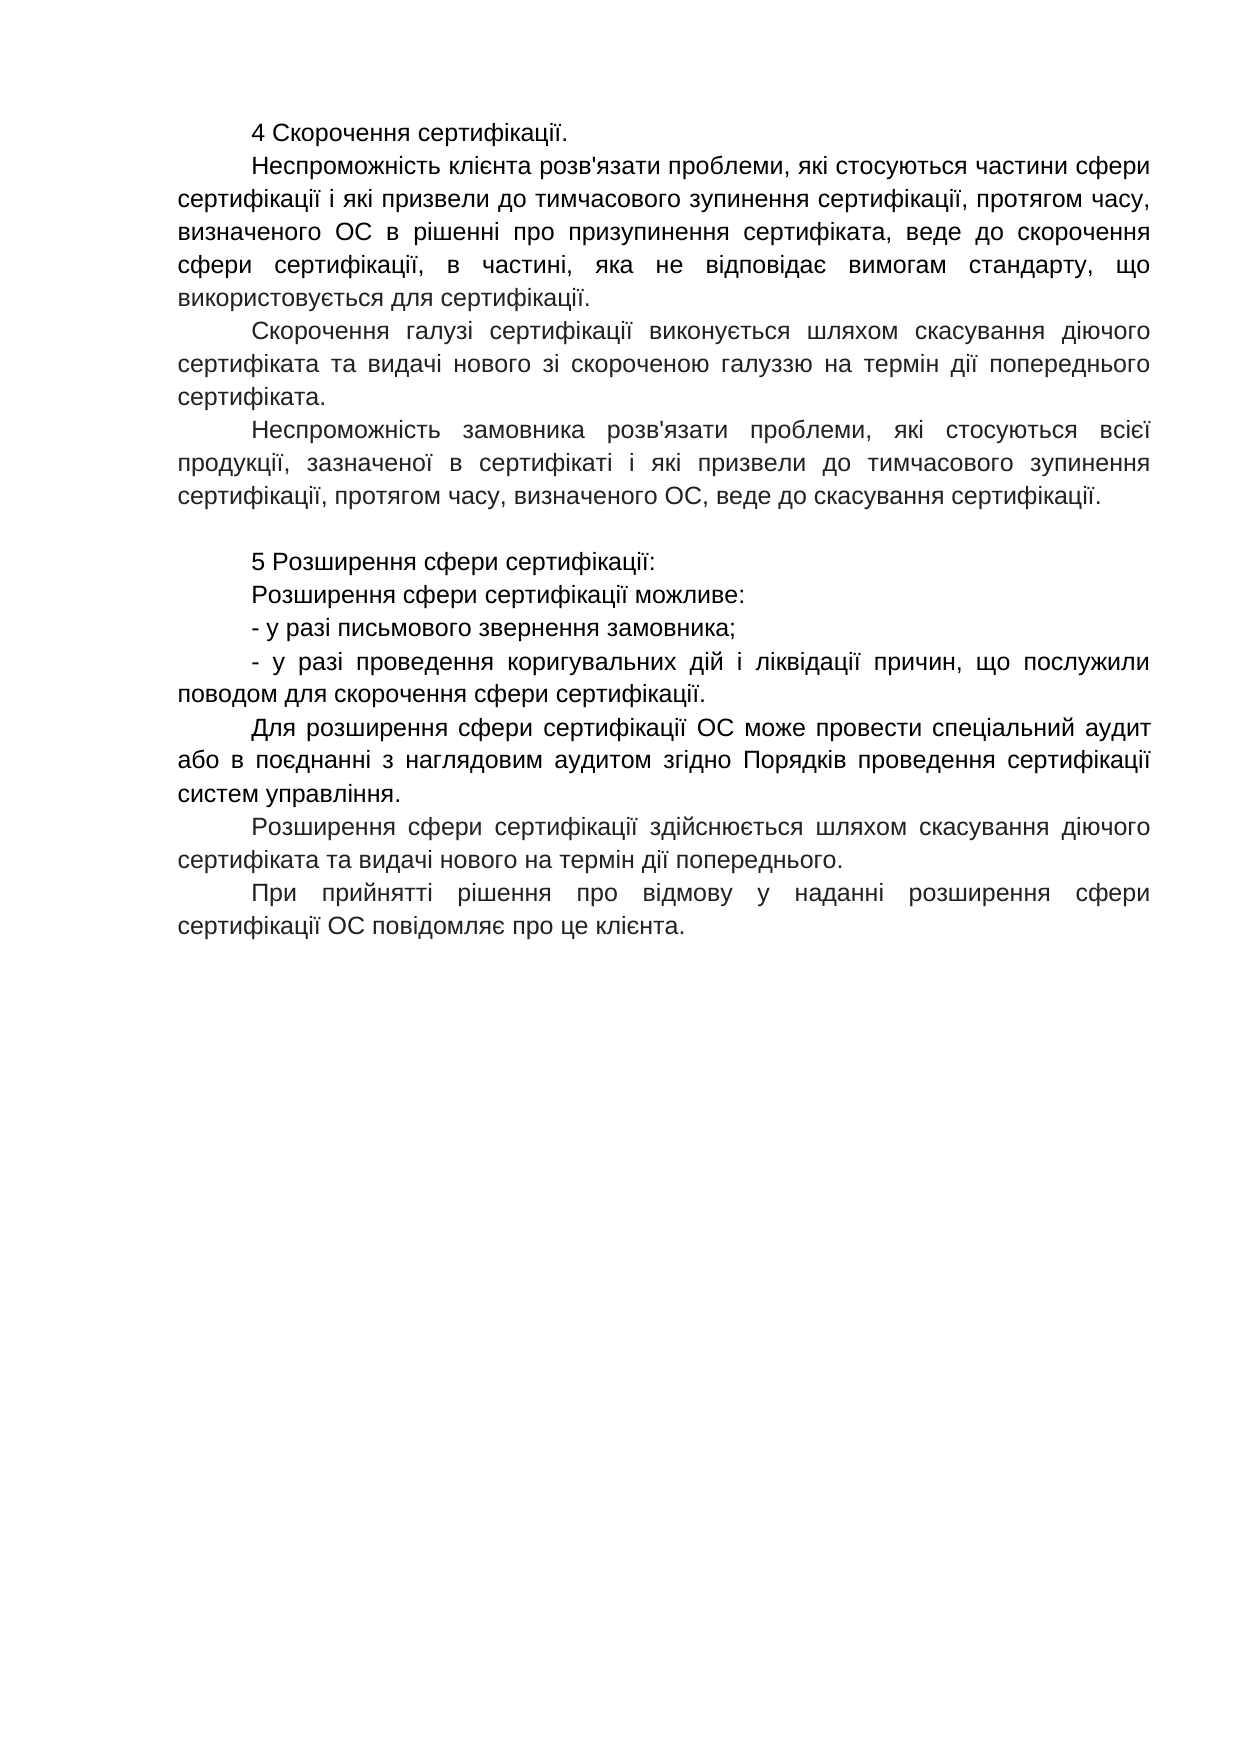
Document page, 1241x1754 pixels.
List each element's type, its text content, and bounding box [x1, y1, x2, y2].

text - у разі проведення коригувальних дій і ліквідації причин, що послужили поводом для скорочення сфери сертифікації. [177, 646, 1152, 708]
text Розширення сфери сертифікації здійснюється шляхом скасування діючого сертифіката та видачі нового на термін дії попереднього. [177, 812, 1152, 873]
text Неспроможність замовника розв'язати проблеми, які стосуються всієї продукції, зазначеної в сертифікаті і які призвели до тимчасового зупинення сертифікації, протягом часу, визначеного ОС, веде до скасування сертифікації. [177, 415, 1152, 510]
text Скорочення галузі сертифікації виконується шляхом скасування діючого сертифіката та видачі нового зі скороченою галуззю на термін дії попереднього сертифіката. [177, 316, 1152, 411]
text Розширення сфери сертифікації можливе: [177, 580, 1152, 609]
text 4 Скорочення сертифікації. [177, 118, 1152, 147]
text При прийнятті рішення про відмову у наданні розширення сфери сертифікації ОС повідомляє про це клієнта. [177, 878, 1152, 939]
text - у разі письмового звернення замовника; [177, 613, 1152, 642]
text Для розширення сфери сертифікації ОС може провести спеціальний аудит або в поєднанні з наглядовим аудитом згідно Порядків проведення сертифікації систем управління. [177, 712, 1152, 807]
text 5 Розширення сфери сертифікації: [177, 547, 1152, 576]
text Неспроможність клієнта розв'язати проблеми, які стосуються частини сфери сертифікації і які призвели до тимчасового зупинення сертифікації, протягом часу, визначеного ОС в рішенні про призупинення сертифіката, веде до скорочення сфери сертифікації, в частині, яка не відповідає вимогам стандарту, що використовується для сертифікації. [177, 151, 1152, 312]
